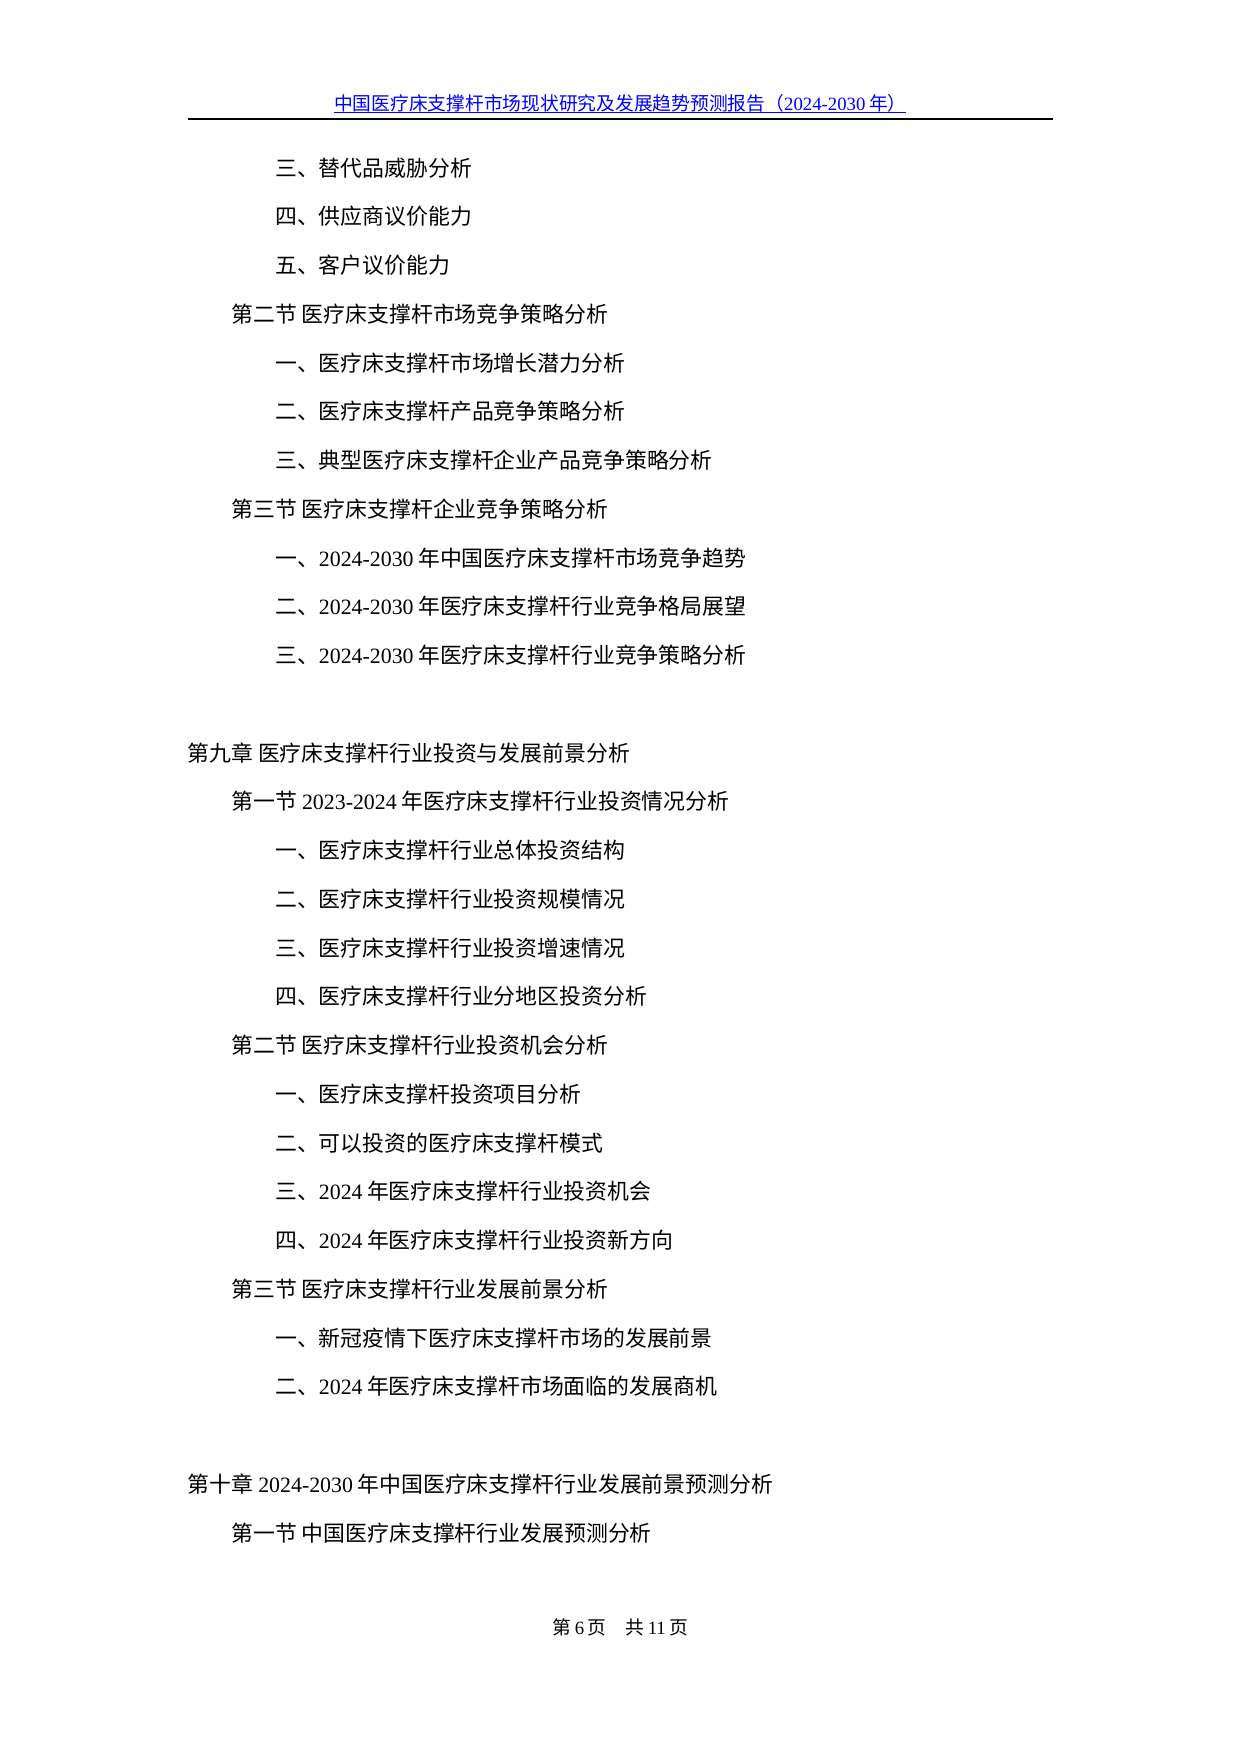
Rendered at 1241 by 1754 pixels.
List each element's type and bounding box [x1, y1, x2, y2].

text [187, 150, 1053, 1548]
